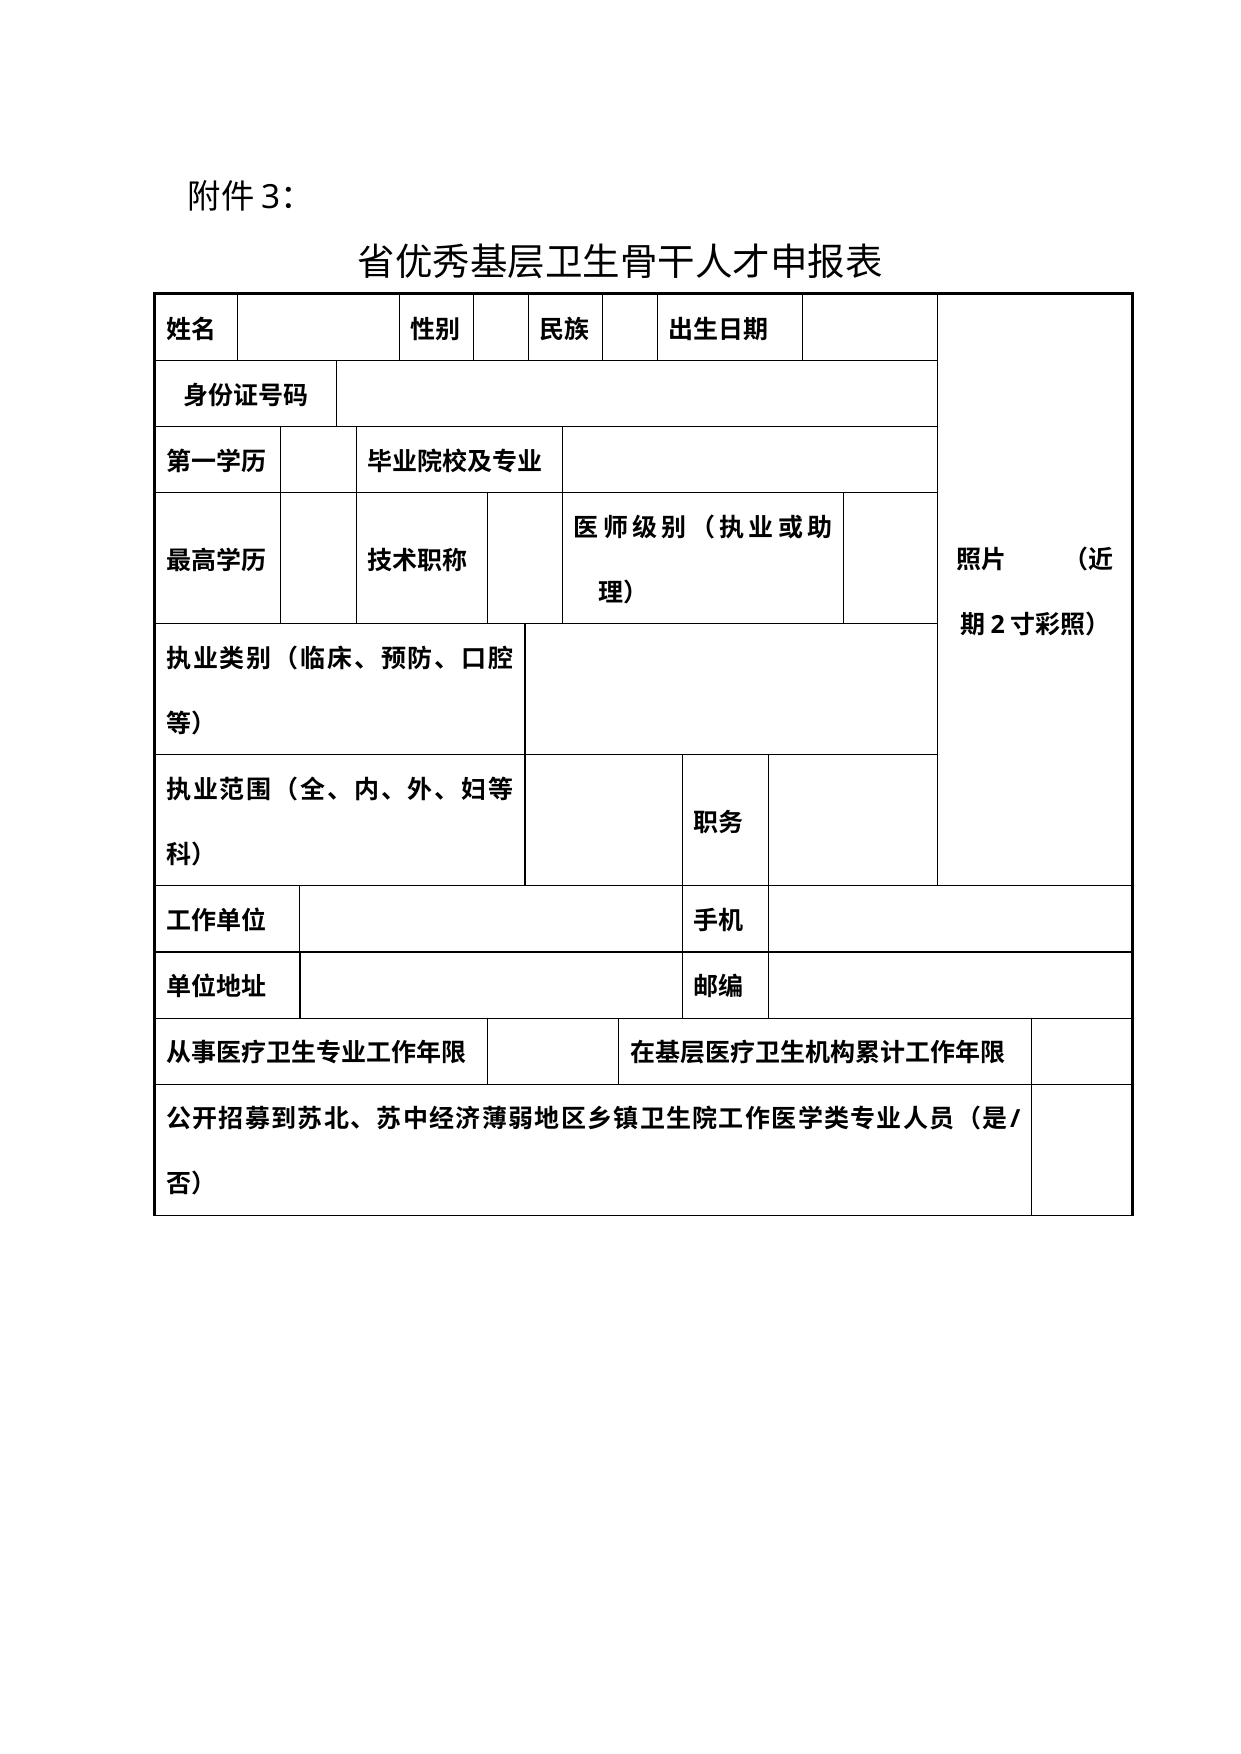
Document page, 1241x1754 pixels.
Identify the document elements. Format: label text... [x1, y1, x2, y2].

table_cell [301, 953, 682, 1017]
table_cell 第一学历 [156, 427, 280, 492]
table_cell 身份证号码 [156, 361, 336, 426]
table_cell 医师级别（执业或助理） [563, 493, 843, 623]
table_header [603, 295, 657, 360]
table_header [803, 295, 937, 360]
table_cell 公开招募到苏北、苏中经济薄弱地区乡镇卫生院工作医学类专业人员（是/否） [156, 1085, 1031, 1214]
table_cell [769, 886, 1131, 951]
table_cell [281, 493, 356, 623]
text 附件3： [187, 162, 1053, 227]
table_cell [1032, 1019, 1131, 1083]
table_cell [1032, 1085, 1131, 1214]
table_cell [769, 755, 937, 885]
table_cell 执业类别（临床、预防、口腔等） [156, 624, 524, 754]
table_cell [300, 886, 682, 951]
table_cell [526, 624, 937, 754]
table_cell 技术职称 [357, 493, 487, 623]
table_cell [563, 427, 937, 492]
table_cell 单位地址 [156, 953, 299, 1017]
table_cell 手机 [683, 886, 768, 951]
table_cell [488, 1019, 618, 1083]
table_cell [844, 493, 937, 623]
table_cell 执业范围（全、内、外、妇等科） [156, 755, 524, 885]
table_cell 从事医疗卫生专业工作年限 [156, 1019, 487, 1083]
table_cell 最高学历 [156, 493, 280, 623]
table_cell 毕业院校及专业 [357, 427, 562, 492]
table_cell 工作单位 [156, 886, 299, 951]
table_cell [526, 755, 682, 885]
table_cell 职务 [683, 755, 768, 885]
table_header 性别 [400, 295, 473, 360]
table_cell 邮编 [683, 953, 768, 1017]
table_header 照片 （近期2寸彩照） [938, 295, 1131, 885]
table_header 出生日期 [658, 295, 802, 360]
text 省优秀基层卫生骨干人才申报表 [187, 227, 1053, 292]
table_header 姓名 [156, 295, 237, 360]
table_header [474, 295, 528, 360]
table_cell [281, 427, 356, 492]
table_cell [337, 361, 937, 426]
table_cell [488, 493, 562, 623]
table_header 民族 [529, 295, 602, 360]
table_cell 在基层医疗卫生机构累计工作年限 [619, 1019, 1031, 1083]
table_header [238, 295, 399, 360]
table_cell [769, 953, 1131, 1017]
